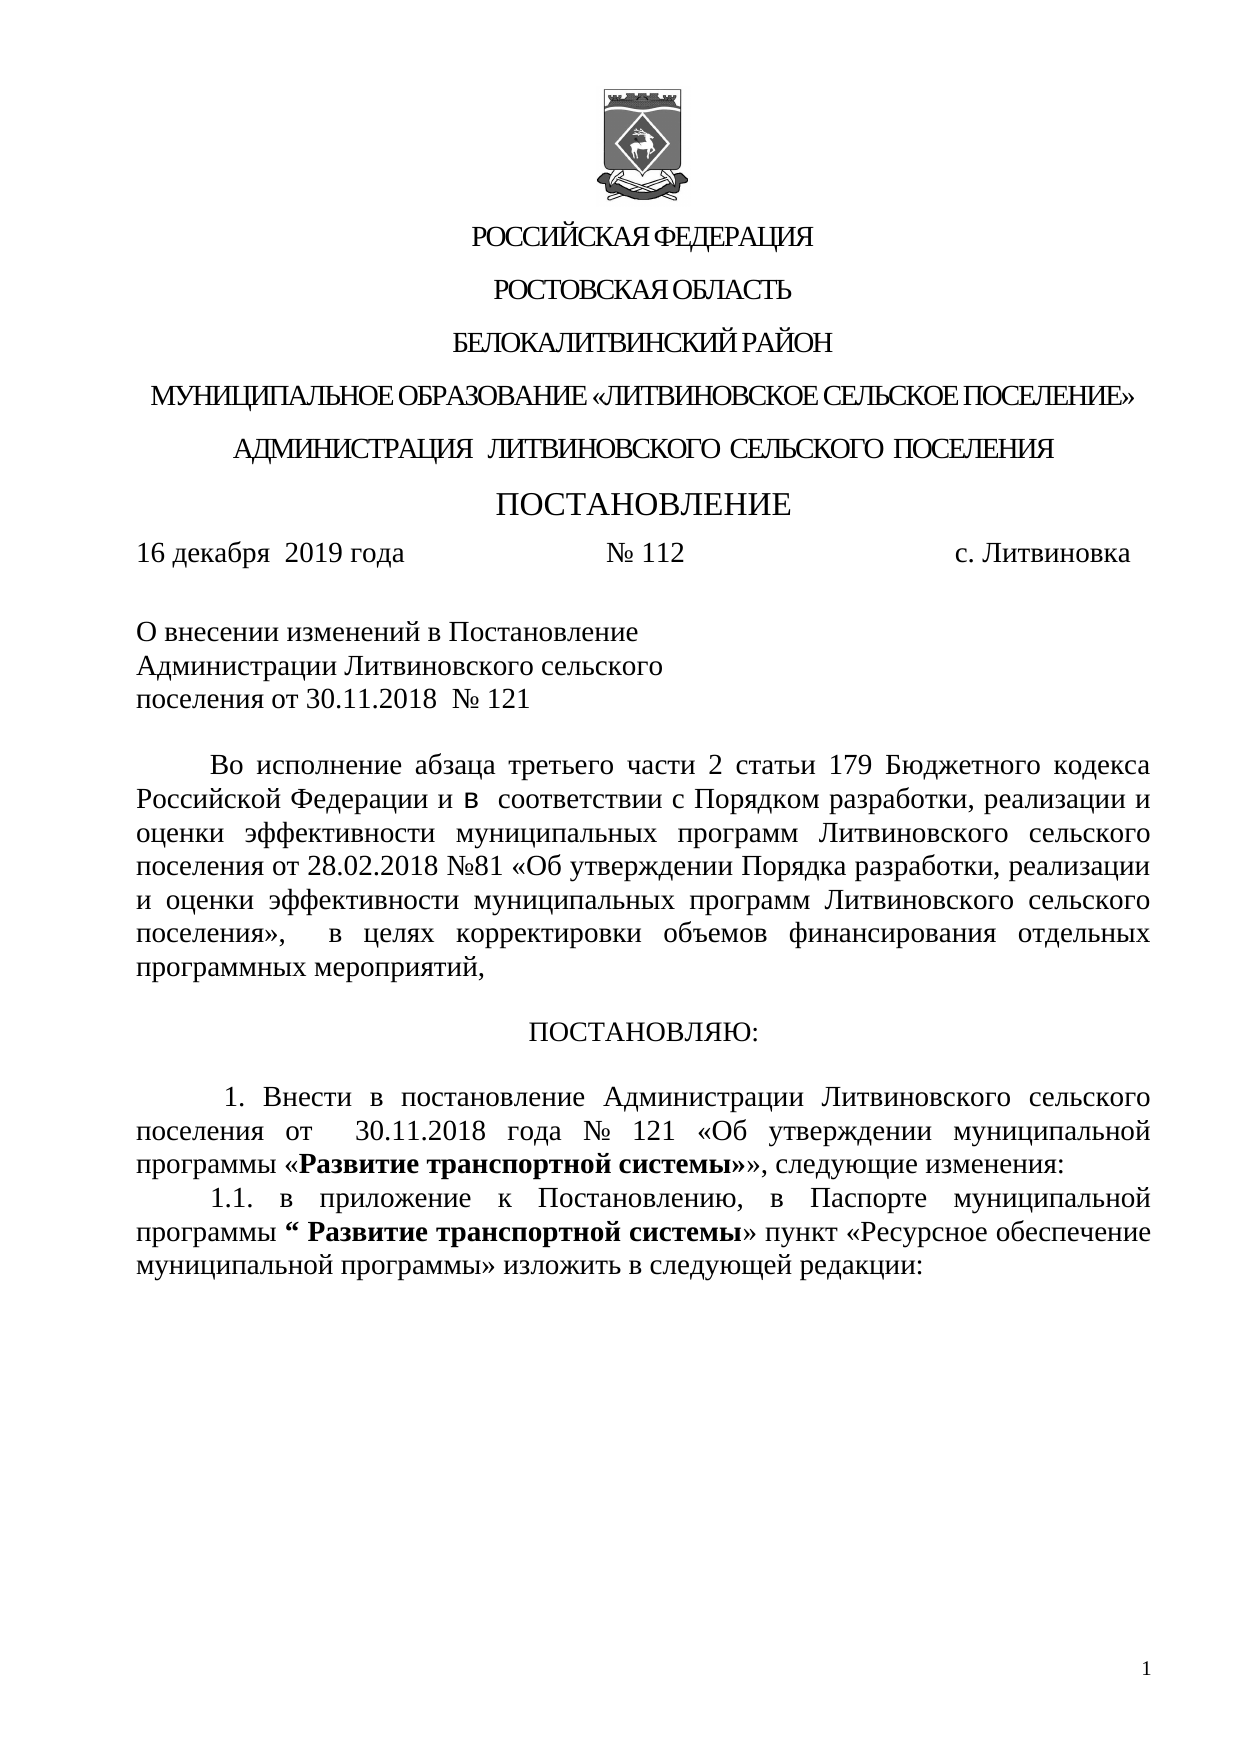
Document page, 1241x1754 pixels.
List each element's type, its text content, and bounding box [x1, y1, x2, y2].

text РОССИЙСКАЯ ФЕДЕРАЦИЯ [136, 219, 1152, 259]
text Во исполнение абзаца третьего части 2 статьи 179 Бюджетного кодекса Российской Федерации и в соответствии с Порядком разработки, реализации и оценки эффективности муниципальных программ Литвиновского сельского поселения от 28.02.2018 №81 «Об утверждении Порядка разработки, реализации и оценки эффективности муниципальных программ Литвиновского сельского поселения», в целях корректировки объемов финансирования отдельных программных мероприятий, [136, 747, 1152, 982]
text ПОСТАНОВЛЯЮ: [136, 1015, 1152, 1047]
picture [596, 86, 691, 207]
text 1. Внести в постановление Администрации Литвиновского сельского поселения от 30.11.2018 года № 121 «Об утверждении муниципальной программы «Развитие транспортной системы»», следующие изменения: [136, 1079, 1152, 1180]
subtitle ПОСТАНОВЛЕНИЕ [136, 484, 1152, 522]
text БЕЛОКАЛИТВИНСКИЙ РАЙОН [136, 325, 1152, 366]
text 1.1. в приложение к Постановлению, в Паспорте муниципальной программы “ Развитие транспортной системы» пункт «Ресурсное обеспечение муниципальной программы» изложить в следующей редакции: [136, 1180, 1152, 1281]
text РОСТОВСКАЯ ОБЛАСТЬ [136, 272, 1152, 312]
text 16 декабря 2019 года № 112 с. Литвиновка [136, 535, 1152, 568]
text МУНИЦИПАЛЬНОЕ ОБРАЗОВАНИЕ «ЛИТВИНОВСКОЕ СЕЛЬСКОЕ ПОСЕЛЕНИЕ» [136, 378, 1152, 418]
text О внесении изменений в Постановление Администрации Литвиновского сельского поселения от 30.11.2018 № 121 [136, 614, 712, 715]
subtitle АДМИНИСТРАЦИЯ ЛИТВИНОВСКОГО СЕЛЬСКОГО ПОСЕЛЕНИЯ [136, 431, 1152, 472]
